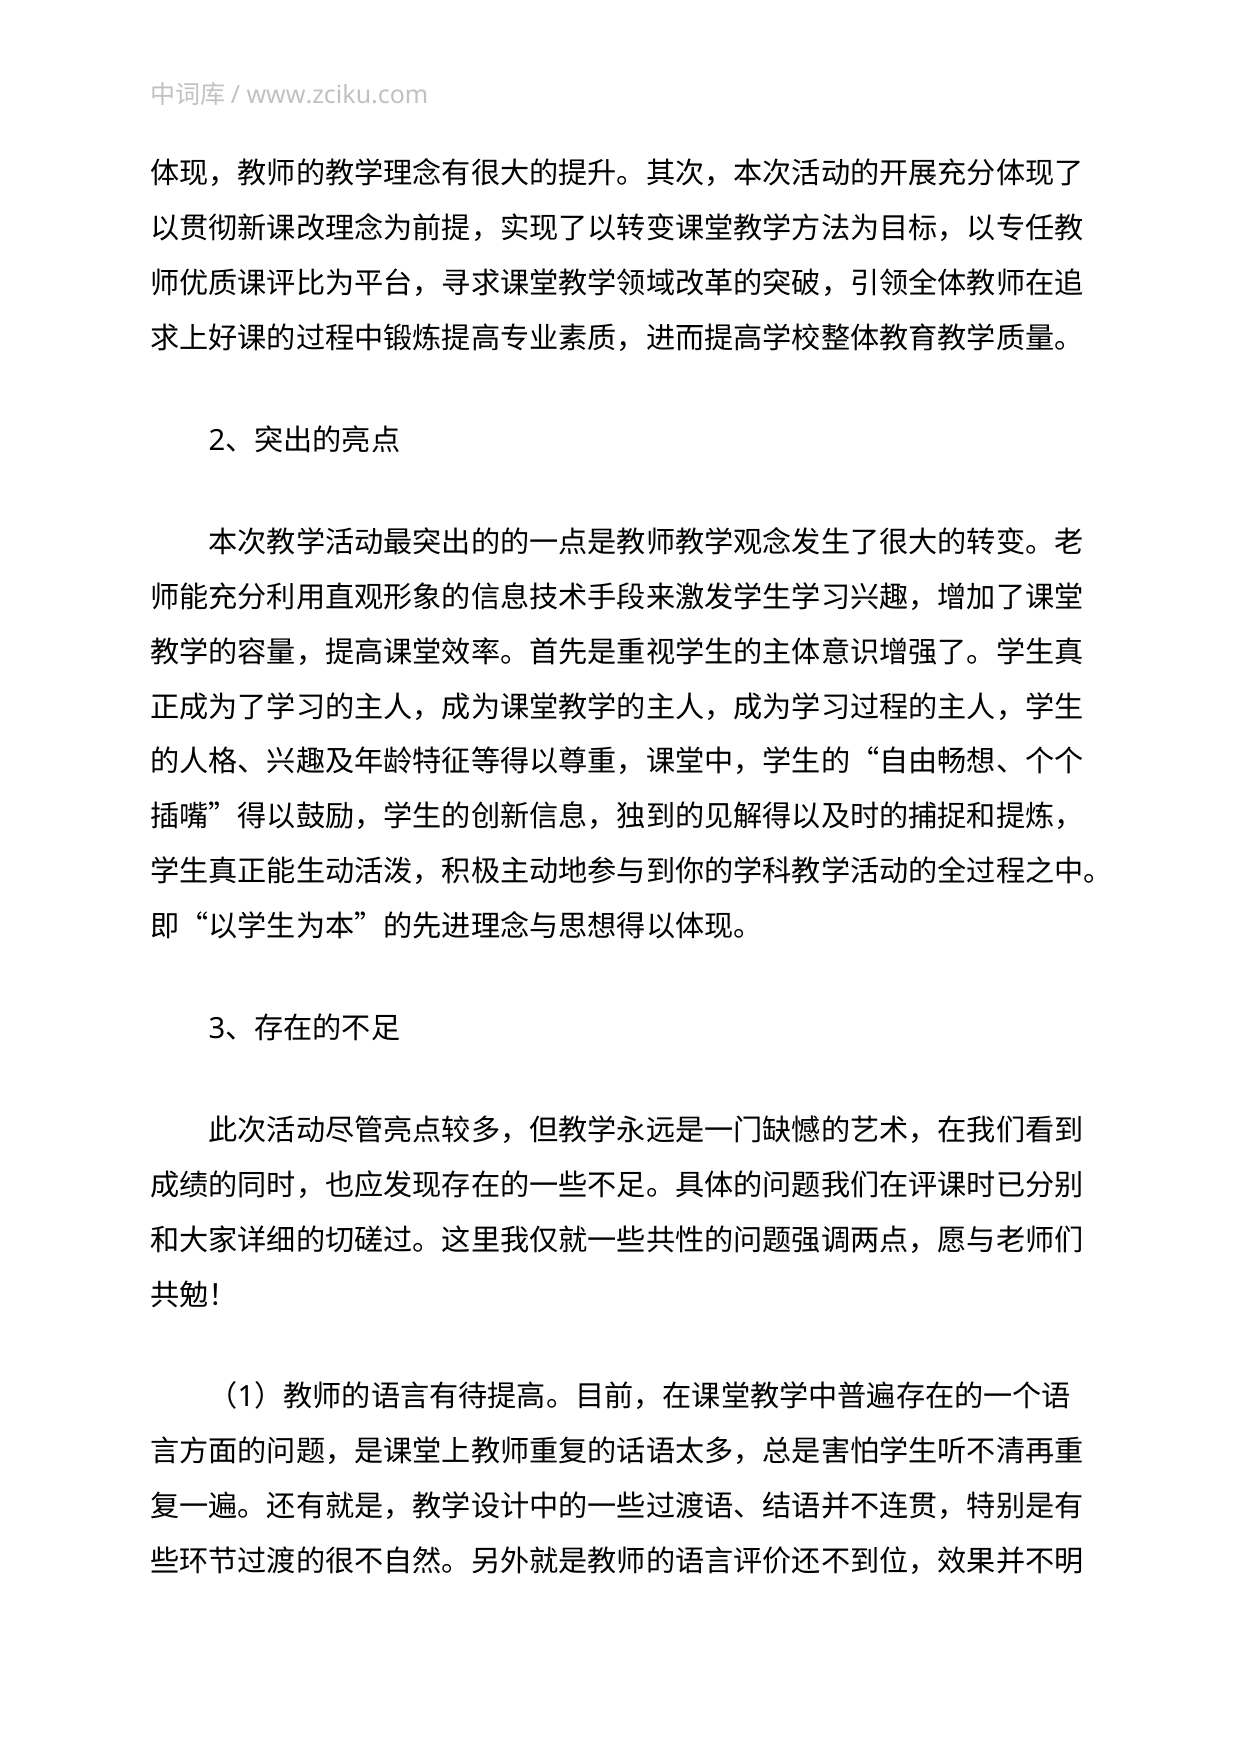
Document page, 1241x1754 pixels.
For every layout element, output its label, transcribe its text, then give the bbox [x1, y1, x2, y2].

text 本次教学活动最突出的的一点是教师教学观念发生了很大的转变。老师能充分利用直观形象的信息技术手段来激发学生学习兴趣，增加了课堂教学的容量，提高课堂效率。首先是重视学生的主体意识增强了。学生真正成为了学习的主人，成为课堂教学的主人，成为学习过程的主人，学生的人格、兴趣及年龄特征等得以尊重，课堂中，学生的“自由畅想、个个插嘴”得以鼓励，学生的创新信息，独到的见解得以及时的捕捉和提炼，学生真正能生动活泼，积极主动地参与到你的学科教学活动的全过程之中。即“以学生为本”的先进理念与思想得以体现。 [150, 518, 1090, 945]
text 3、存在的不足 [150, 1004, 1090, 1047]
text 此次活动尽管亮点较多，但教学永远是一门缺憾的艺术，在我们看到成绩的同时，也应发现存在的一些不足。具体的问题我们在评课时已分别和大家详细的切磋过。这里我仅就一些共性的问题强调两点，愿与老师们共勉！ [150, 1106, 1090, 1313]
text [150, 150, 1090, 357]
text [150, 1373, 1090, 1580]
text 2、突出的亮点 [150, 416, 1090, 459]
